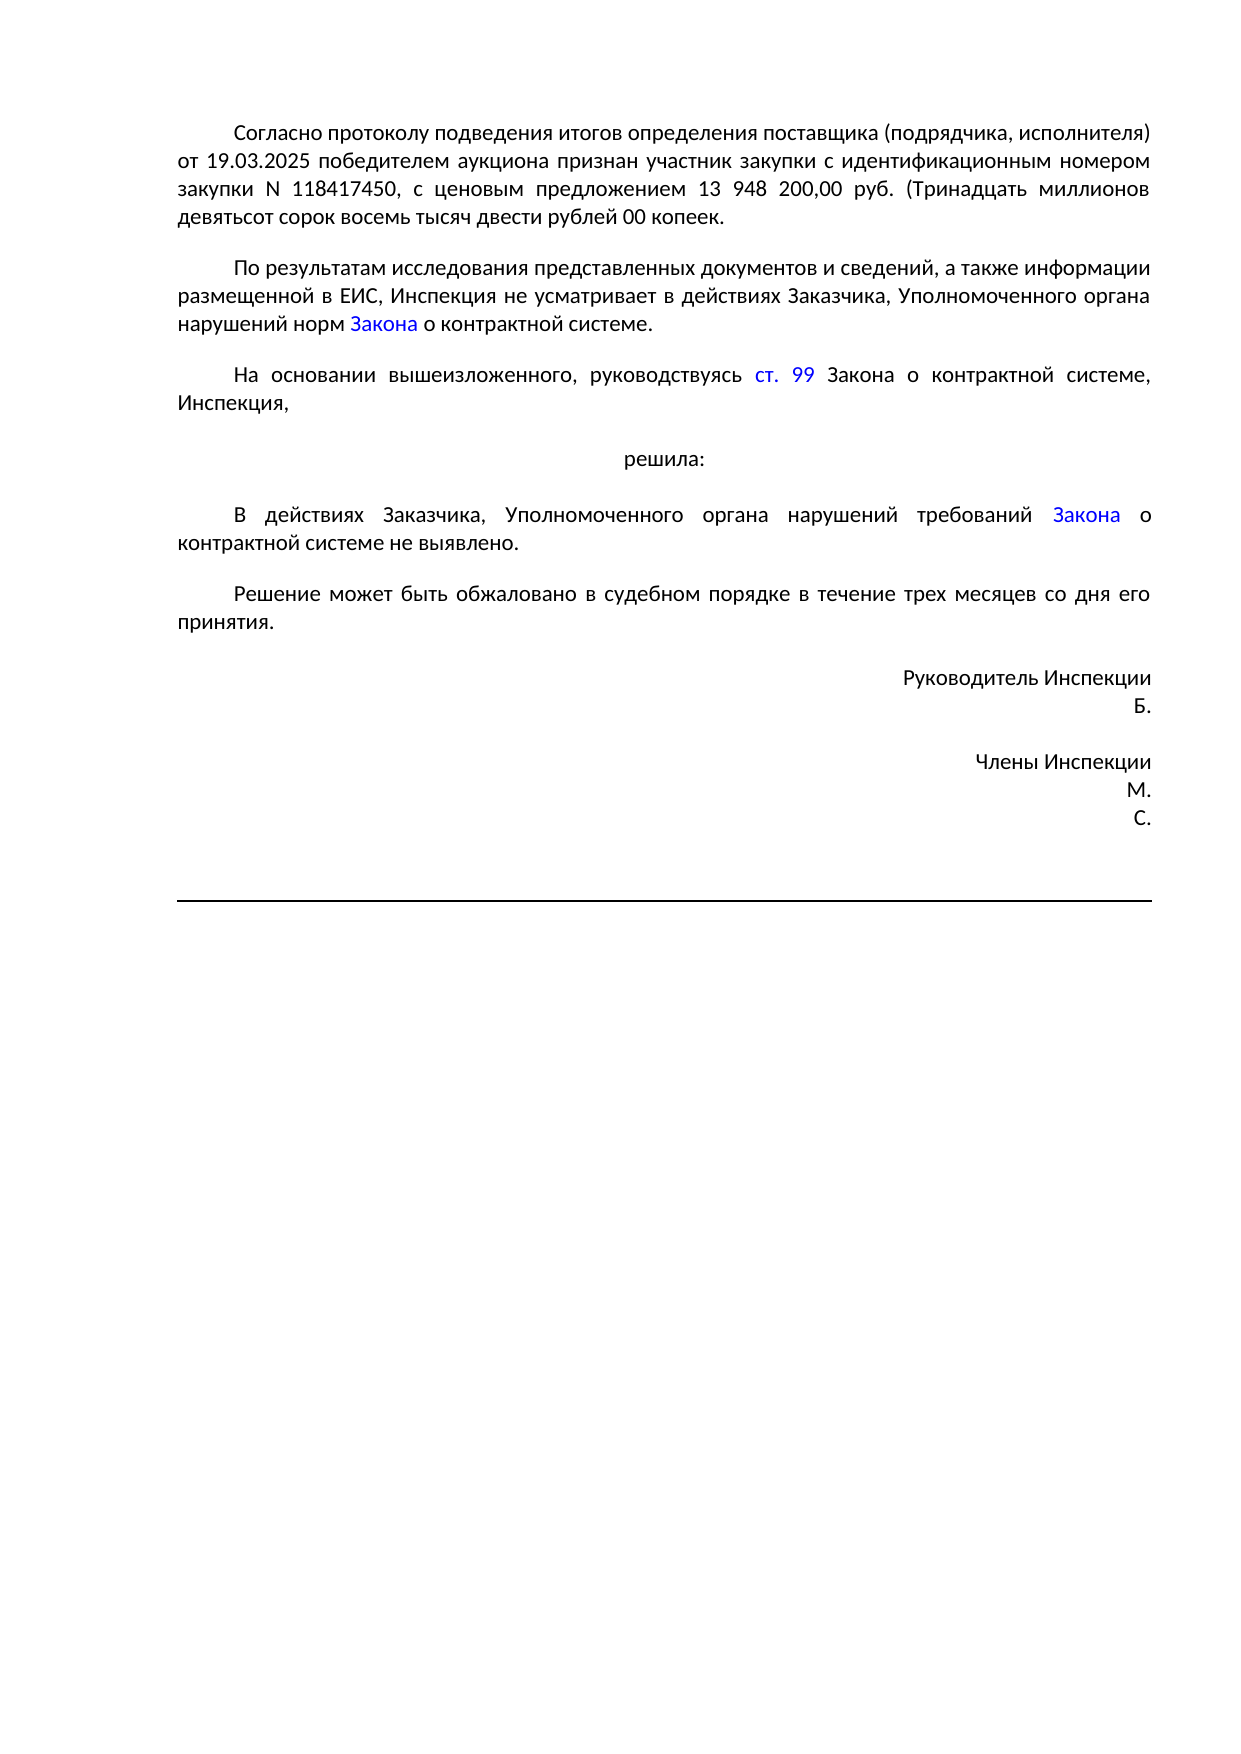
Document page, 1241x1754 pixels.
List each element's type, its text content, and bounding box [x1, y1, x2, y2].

text С. [177, 803, 1152, 831]
text По результатам исследования представленных документов и сведений, а также информации размещенной в ЕИС, Инспекция не усматривает в действиях Заказчика, Уполномоченного органа нарушений норм Закона о контрактной системе. [177, 253, 1152, 337]
text Решение может быть обжаловано в судебном порядке в течение трех месяцев со дня его принятия. [177, 579, 1152, 635]
text Руководитель Инспекции [177, 663, 1152, 691]
text М. [177, 775, 1152, 803]
text Согласно протоколу подведения итогов определения поставщика (подрядчика, исполнителя) от 19.03.2025 победителем аукциона признан участник закупки с идентификационным номером закупки N 118417450, с ценовым предложением 13 948 200,00 руб. (Тринадцать миллионов девятьсот сорок восемь тысяч двести рублей 00 копеек. [177, 118, 1152, 230]
text решила: [177, 444, 1152, 472]
text На основании вышеизложенного, руководствуясь ст. 99 Закона о контрактной системе, Инспекция, [177, 360, 1152, 416]
text В действиях Заказчика, Уполномоченного органа нарушений требований Закона о контрактной системе не выявлено. [177, 500, 1152, 556]
text Члены Инспекции [177, 747, 1152, 775]
text Б. [177, 691, 1152, 719]
